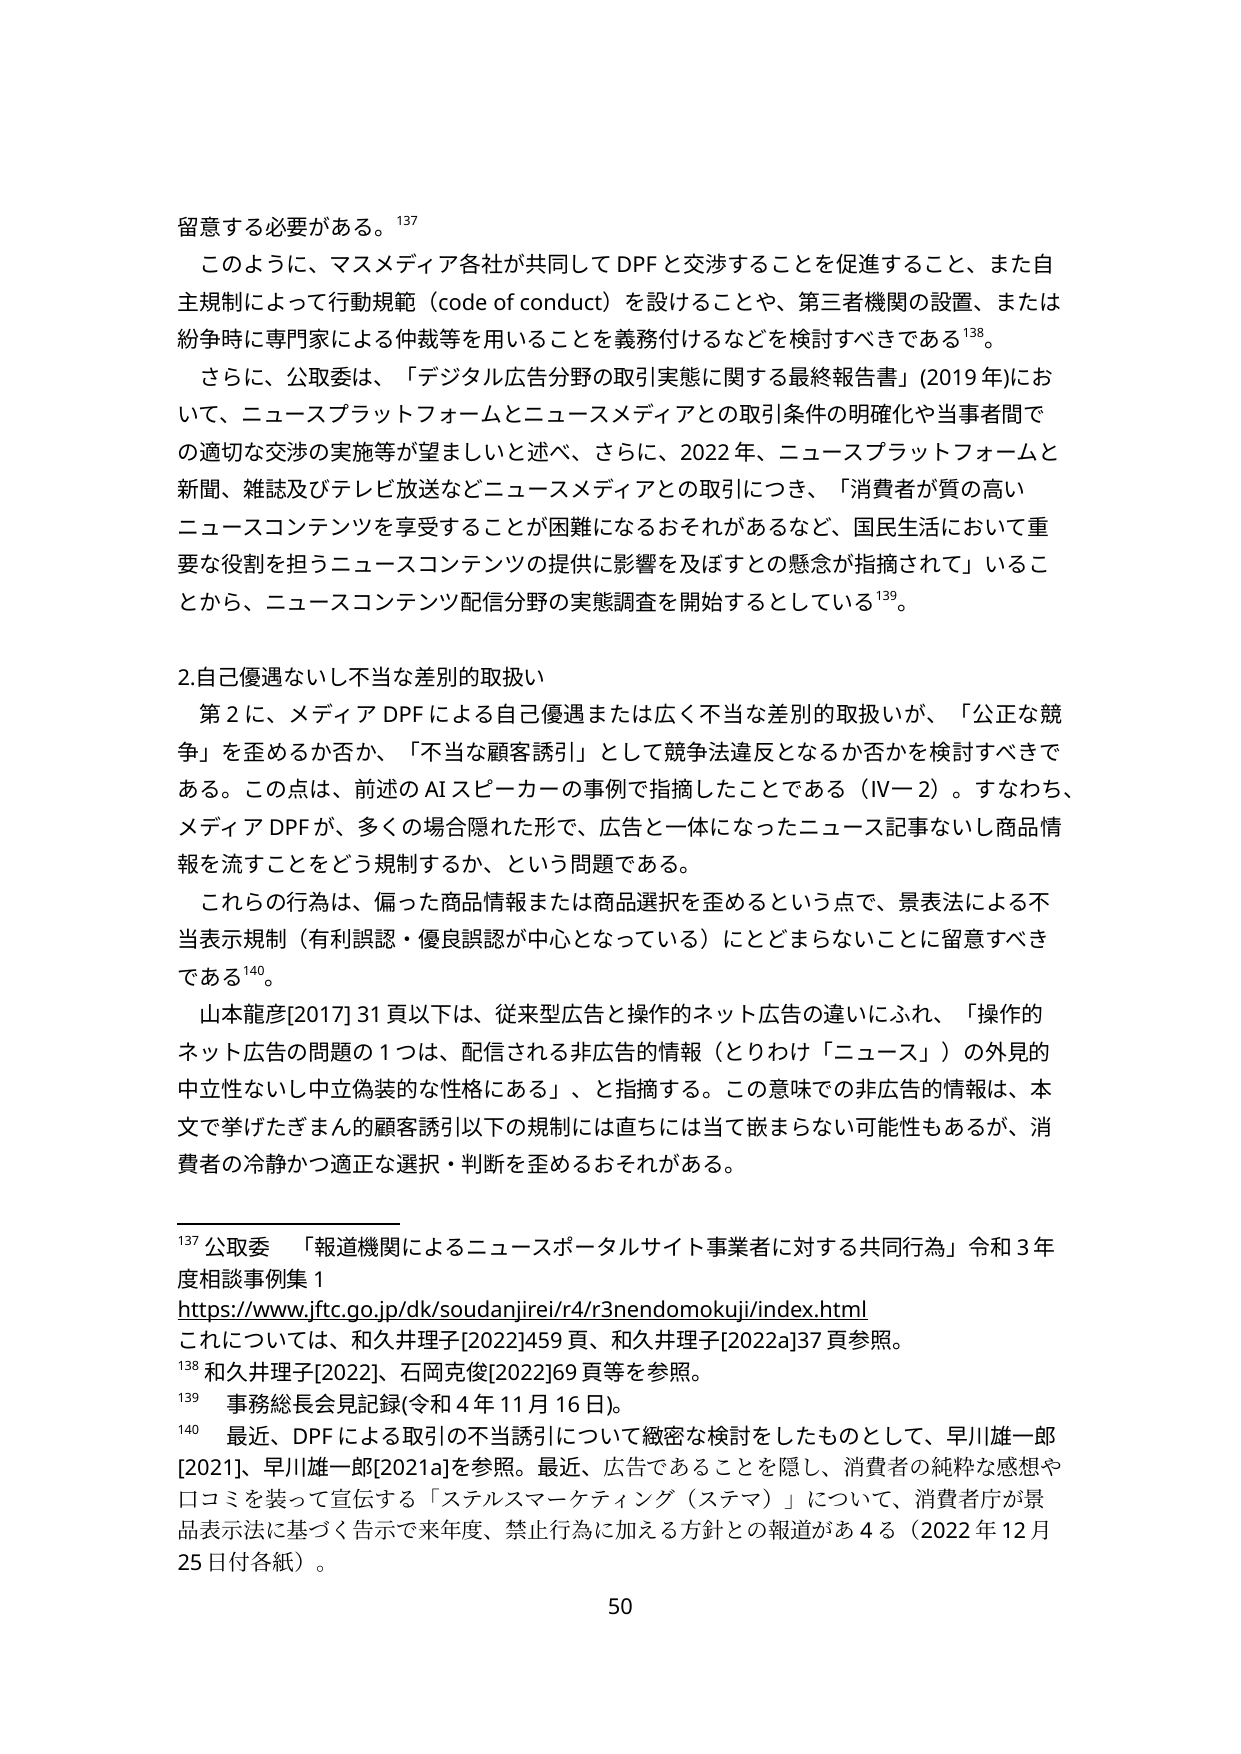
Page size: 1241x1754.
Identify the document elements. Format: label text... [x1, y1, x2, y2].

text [177, 207, 1063, 244]
text このように、マスメディア各社が共同してDPFと交渉することを促進すること、また自主規制によって行動規範（code of conduct）を設けることや、第三者機関の設置、または紛争時に専門家による仲裁等を用いることを義務付けるなどを検討すべきである。 [177, 244, 1063, 357]
text これらの行為は、偏った商品情報または商品選択を歪めるという点で、景表法による不当表示規制（有利誤認・優良誤認が中心となっている）にとどまらないことに留意すべきである。 [177, 882, 1063, 994]
subtitle 2.自己優遇ないし不当な差別的取扱い [177, 657, 1063, 694]
text 山本龍彦[2017] 31頁以下は、従来型広告と操作的ネット広告の違いにふれ、「操作的ネット広告の問題の1つは、配信される非広告的情報（とりわけ「ニュース」）の外見的中立性ないし中立偽装的な性格にある」、と指摘する。この意味での非広告的情報は、本文で挙げたぎまん的顧客誘引以下の規制には直ちには当て嵌まらない可能性もあるが、消費者の冷静かつ適正な選択・判断を歪めるおそれがある。 [177, 994, 1063, 1182]
text 第2に、メディアDPFによる自己優遇または広く不当な差別的取扱いが、「公正な競争」を歪めるか否か、「不当な顧客誘引」として競争法違反となるか否かを検討すべきである。この点は、前述のAIスピーカーの事例で指摘したことである（Ⅳ一2）。すなわち、メディアDPFが、多くの場合隠れた形で、広告と一体になったニュース記事ないし商品情報を流すことをどう規制するか、という問題である。 [177, 694, 1063, 882]
text さらに、公取委は、「デジタル広告分野の取引実態に関する最終報告書」(2019年)において、ニュースプラットフォームとニュースメディアとの取引条件の明確化や当事者間での適切な交渉の実施等が望ましいと述べ、さらに、2022年、ニュースプラットフォームと新聞、雑誌及びテレビ放送などニュースメディアとの取引につき、「消費者が質の高いニュースコンテンツを享受することが困難になるおそれがあるなど、国民生活において重要な役割を担うニュースコンテンツの提供に影響を及ぼすとの懸念が指摘されて」いることから、ニュースコンテンツ配信分野の実態調査を開始するとしている。 [177, 357, 1063, 619]
